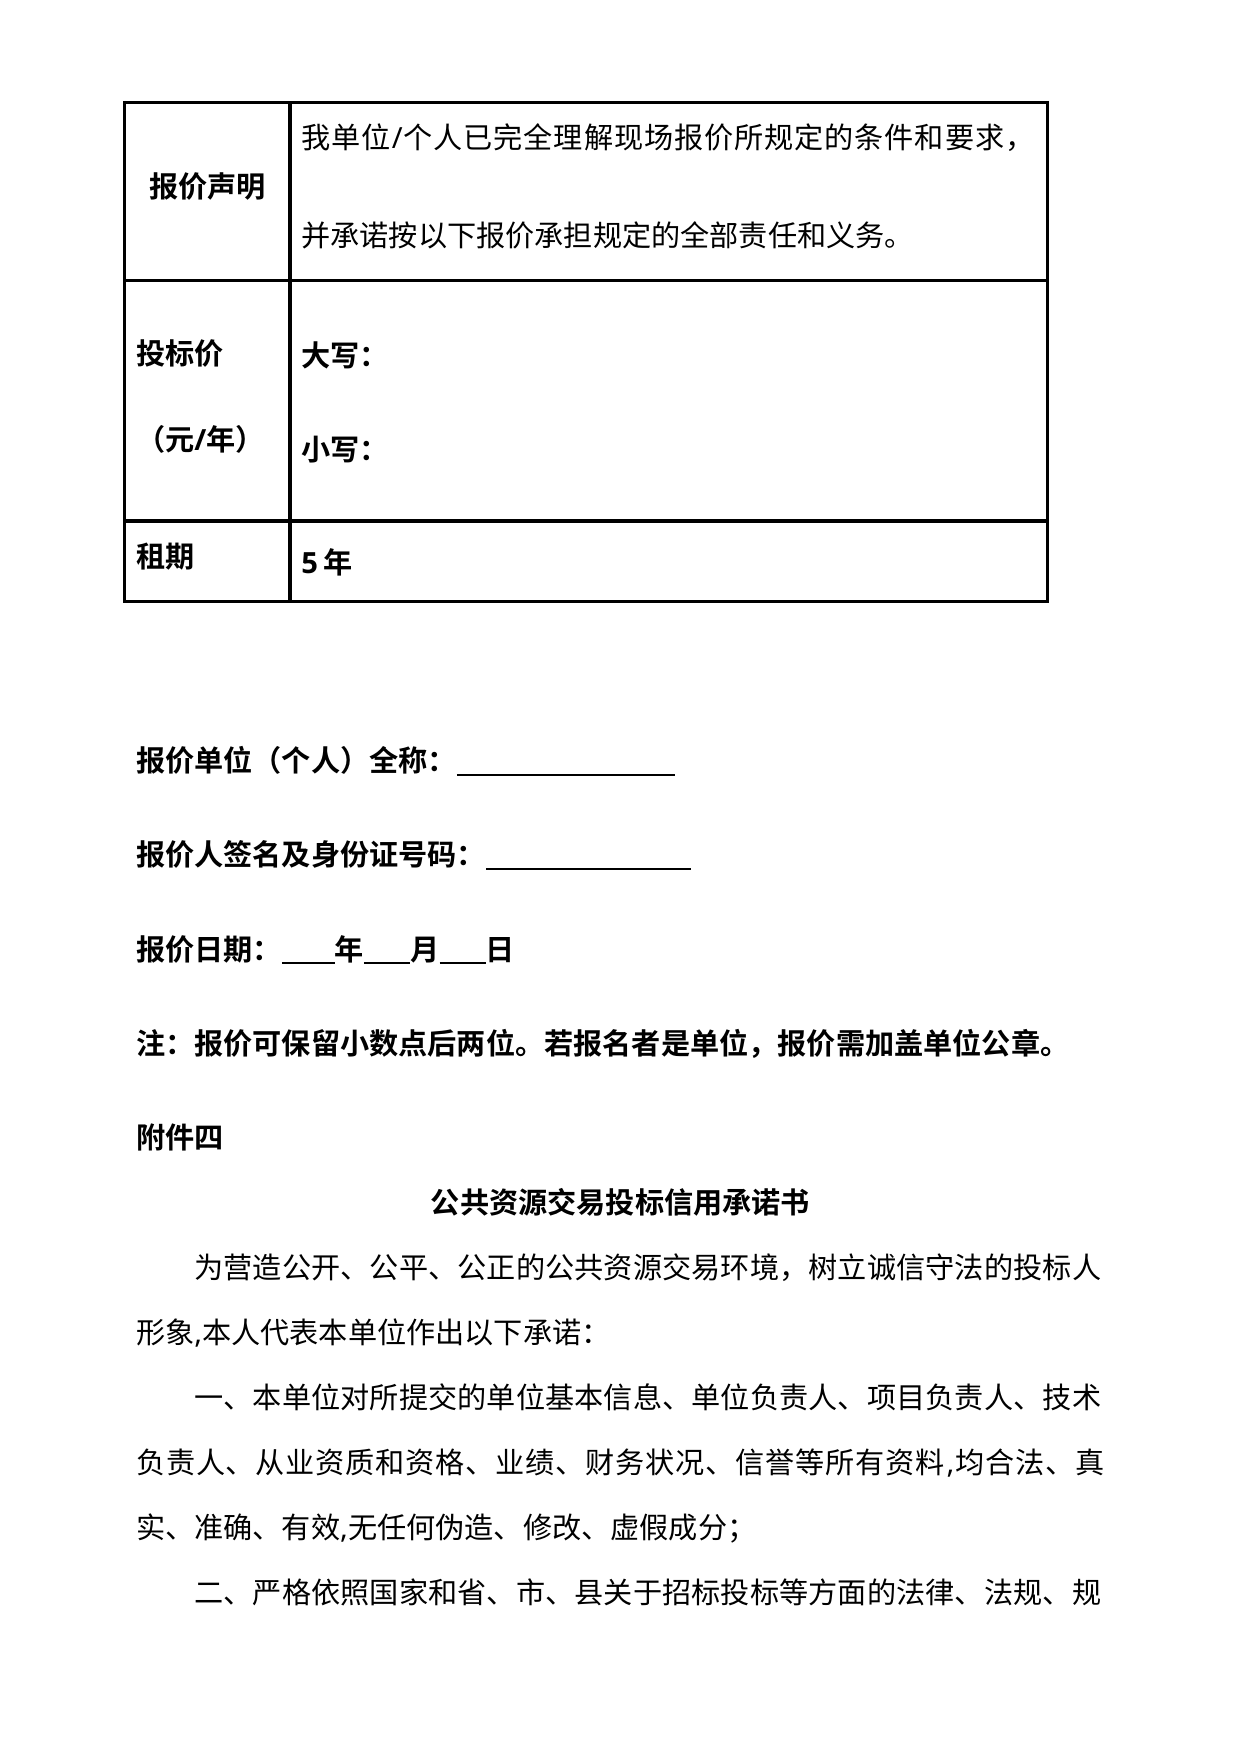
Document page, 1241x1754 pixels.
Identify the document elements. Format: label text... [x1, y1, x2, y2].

table_cell 我单位/个人已完全理解现场报价所规定的条件和要求，并承诺按以下报价承担规定的全部责任和义务。 [292, 104, 1046, 279]
text 报价日期： 年 月 日 [136, 915, 1104, 980]
table_cell 5年 [292, 523, 1046, 600]
text 附件四 [136, 1103, 1104, 1168]
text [136, 1558, 1104, 1623]
text 为营造公开、公平、公正的公共资源交易环境，树立诚信守法的投标人形象,本人代表本单位作出以下承诺： [136, 1233, 1104, 1363]
table_cell 租期 [126, 523, 288, 600]
text 注：报价可保留小数点后两位。若报名者是单位，报价需加盖单位公章。 [136, 1009, 1104, 1074]
text 公共资源交易投标信用承诺书 [136, 1168, 1104, 1233]
table_cell 报价声明 [126, 104, 288, 279]
table_cell 投标价 （元/年） [126, 282, 288, 519]
text 报价人签名及身份证号码： [136, 821, 1104, 886]
text 报价单位（个人）全称： [136, 726, 1104, 791]
text 一、本单位对所提交的单位基本信息、单位负责人、项目负责人、技术负责人、从业资质和资格、业绩、财务状况、信誉等所有资料,均合法、真实、准确、有效,无任何伪造、修改、虚假成分； [136, 1363, 1104, 1558]
table_cell 大写： 小写： [292, 282, 1046, 519]
